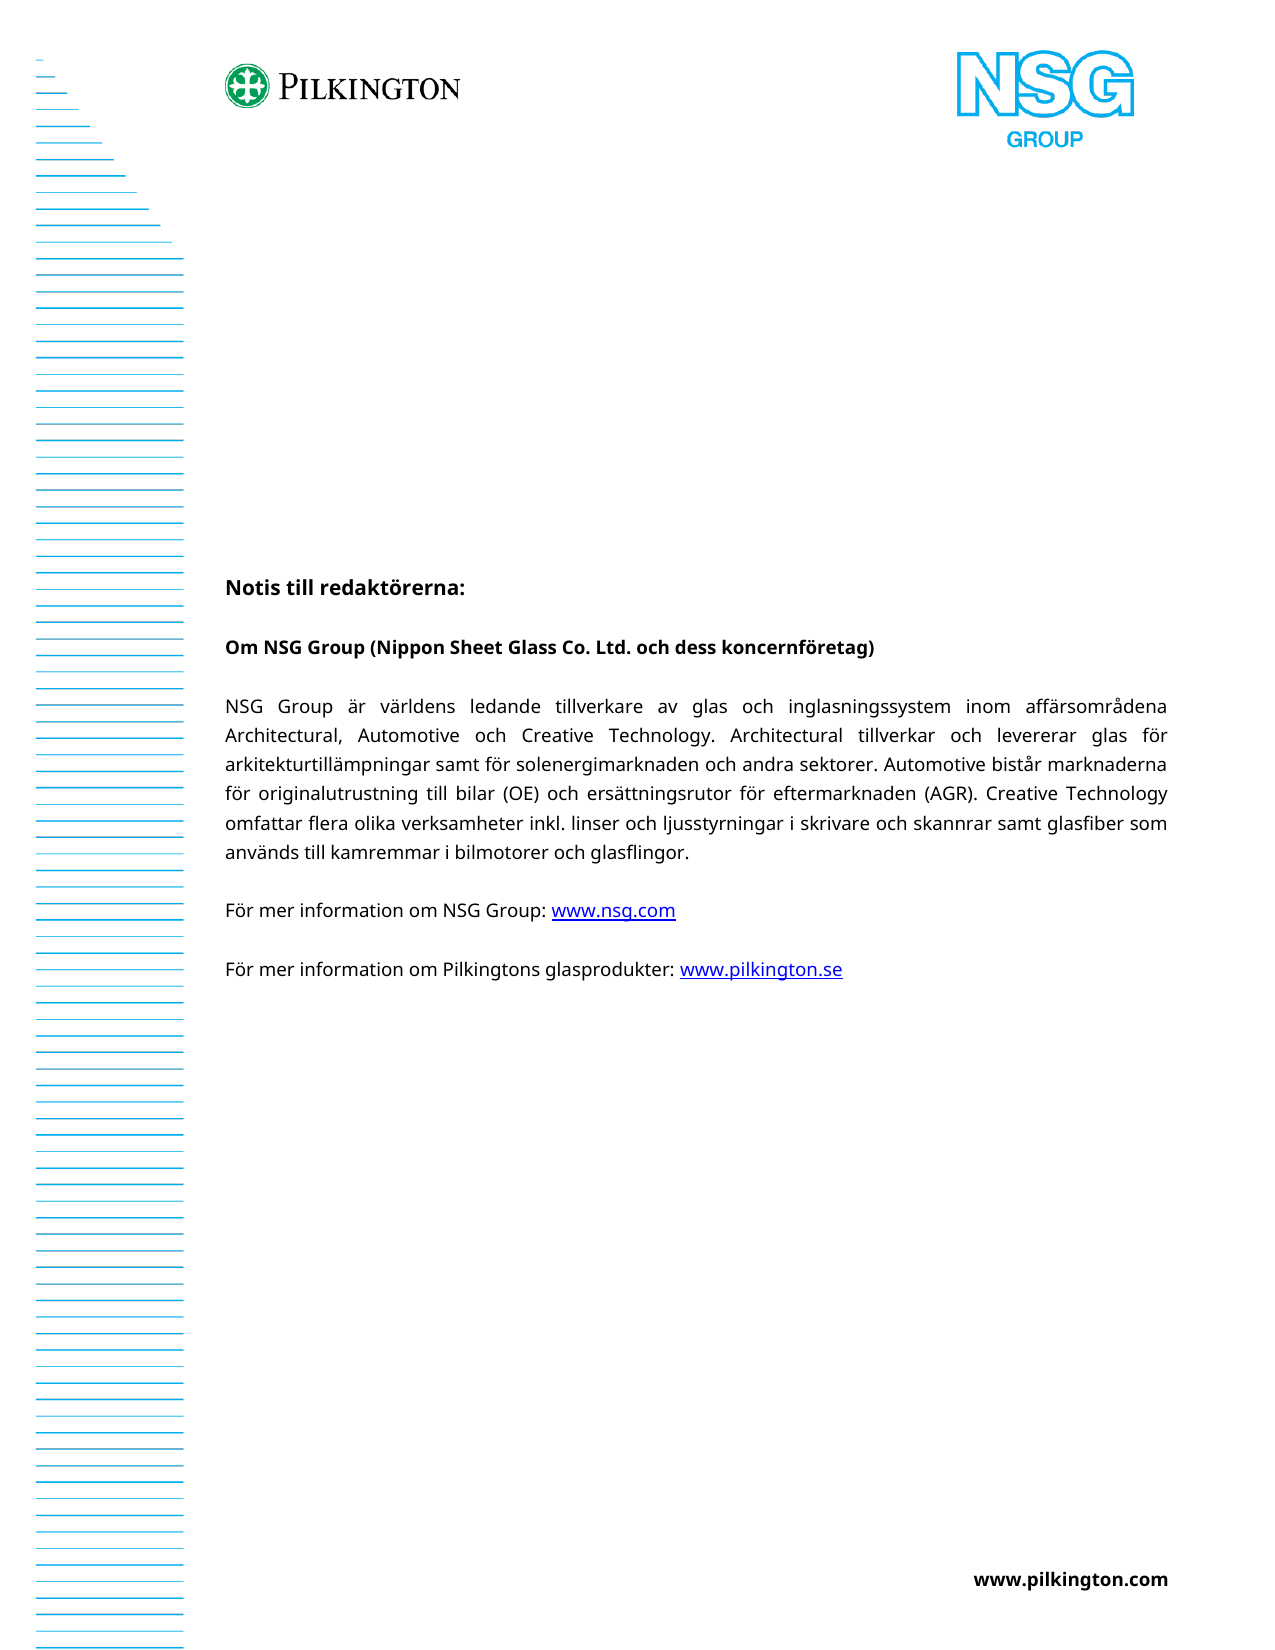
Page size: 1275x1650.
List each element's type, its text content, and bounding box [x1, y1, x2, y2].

text Notis till redaktörerna: [225, 573, 1168, 601]
picture [0, 0, 1240, 1650]
text För mer information om NSG Group: www.nsg.com [225, 898, 1168, 923]
text NSG Group är världens ledande tillverkare av glas och inglasningssystem inom affärsområdena Architectural, Automotive och Creative Technology. Architectural tillverkar och levererar glas för arkitekturtillämpningar samt för solenergimarknaden och andra sektorer. Automotive bistår marknaderna för originalutrustning till bilar (OE) och ersättningsrutor för eftermarknaden (AGR). Creative Technology omfattar flera olika verksamheter inkl. linser och ljusstyrningar i skrivare och skannrar samt glasfiber som används till kamremmar i bilmotorer och glasflingor. [225, 693, 1168, 865]
text För mer information om Pilkingtons glasprodukter: www.pilkington.se [225, 956, 1168, 982]
text Om NSG Group (Nippon Sheet Glass Co. Ltd. och dess koncernföretag) [225, 634, 1168, 660]
